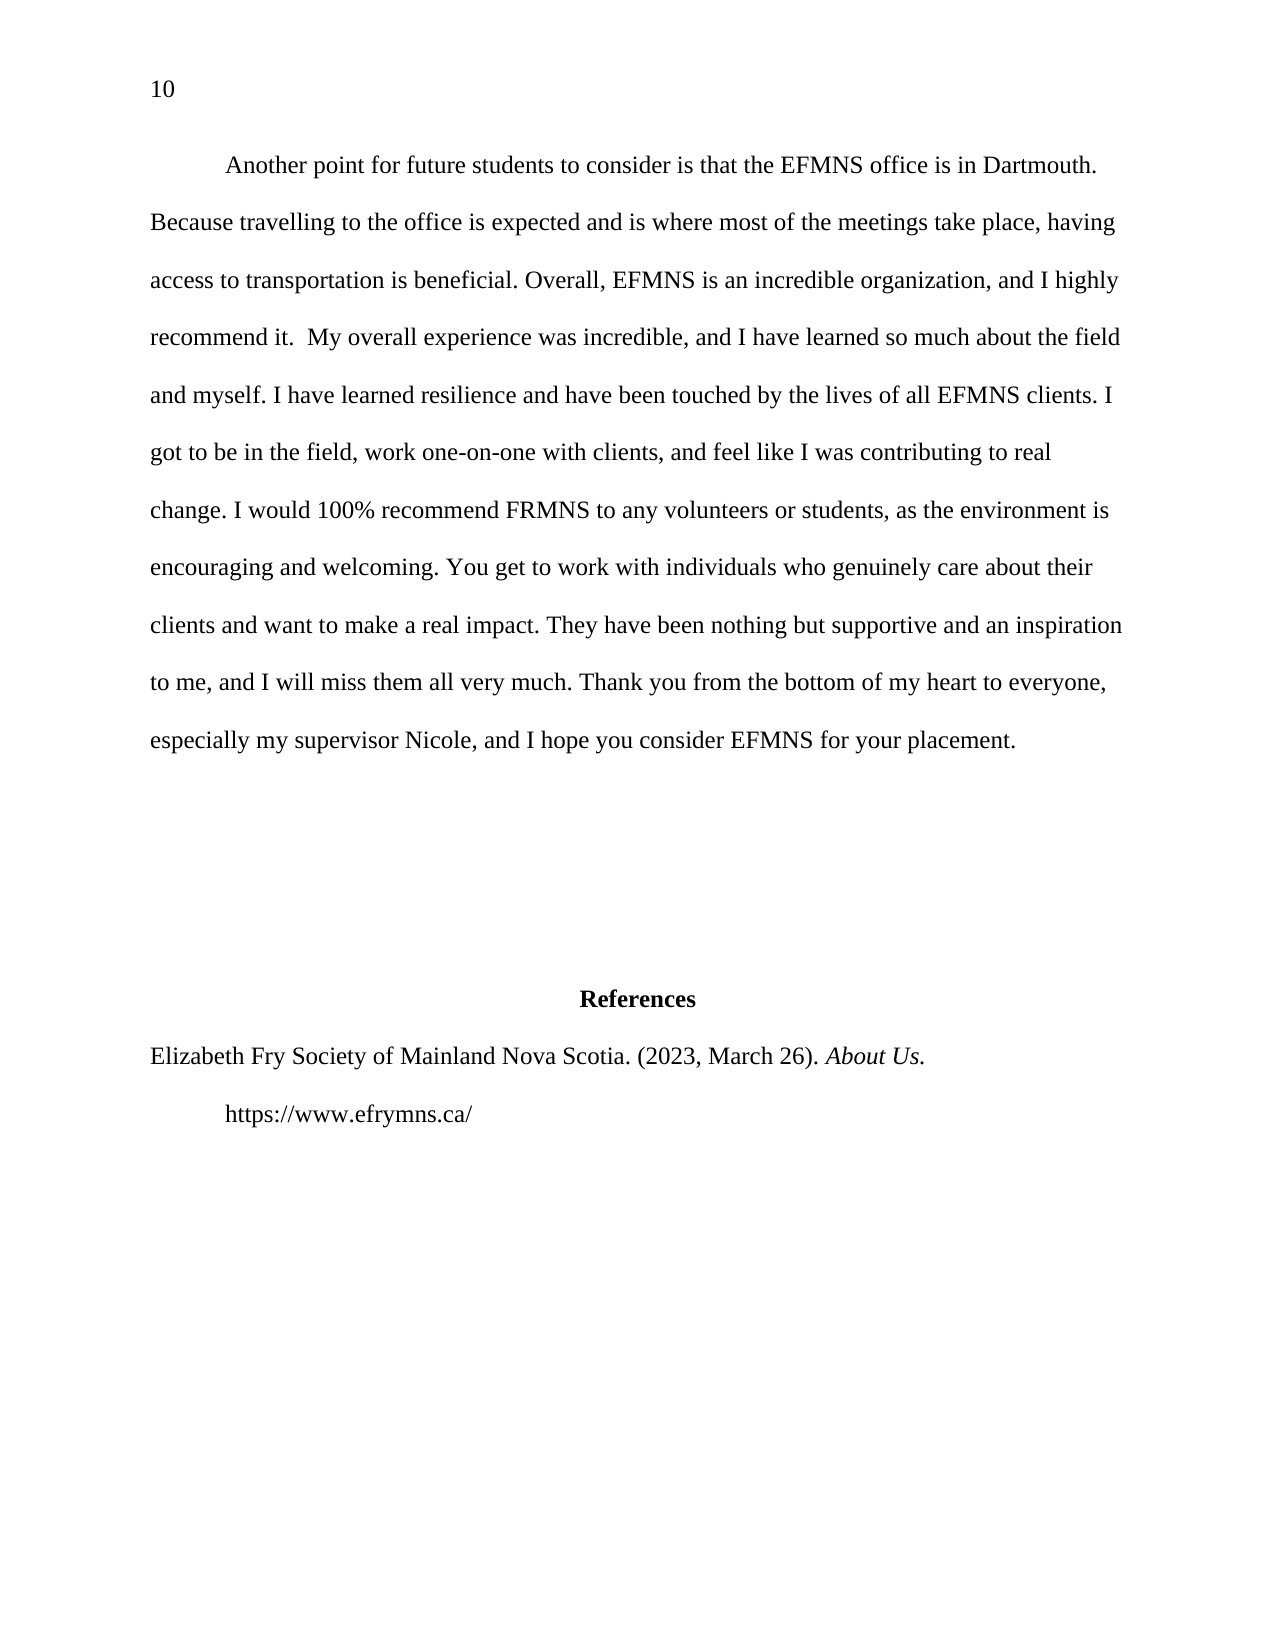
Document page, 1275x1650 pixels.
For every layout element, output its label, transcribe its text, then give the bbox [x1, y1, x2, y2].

text Another point for future students to consider is that the EFMNS office is in Dartmouth. Because travelling to the office is expected and is where most of the meetings take place, having access to transportation is beneficial. Overall, EFMNS is an incredible organization, and I highly recommend it. My overall experience was incredible, and I have learned so much about the field and myself. I have learned resilience and have been touched by the lives of all EFMNS clients. I got to be in the field, work one-on-one with clients, and feel like I was contributing to real change. I would 100% recommend FRMNS to any volunteers or students, as the environment is encouraging and welcoming. You get to work with individuals who genuinely care about their clients and want to make a real impact. They have been nothing but supportive and an inspiration to me, and I will miss them all very much. Thank you from the bottom of my heart to everyone, especially my supervisor Nicole, and I hope you consider EFMNS for your placement. [150, 150, 1125, 754]
text References [150, 984, 1125, 1012]
text Elizabeth Fry Society of Mainland Nova Scotia. (2023, March 26). About Us. https://www.efrymns.ca/ [150, 1041, 1125, 1127]
